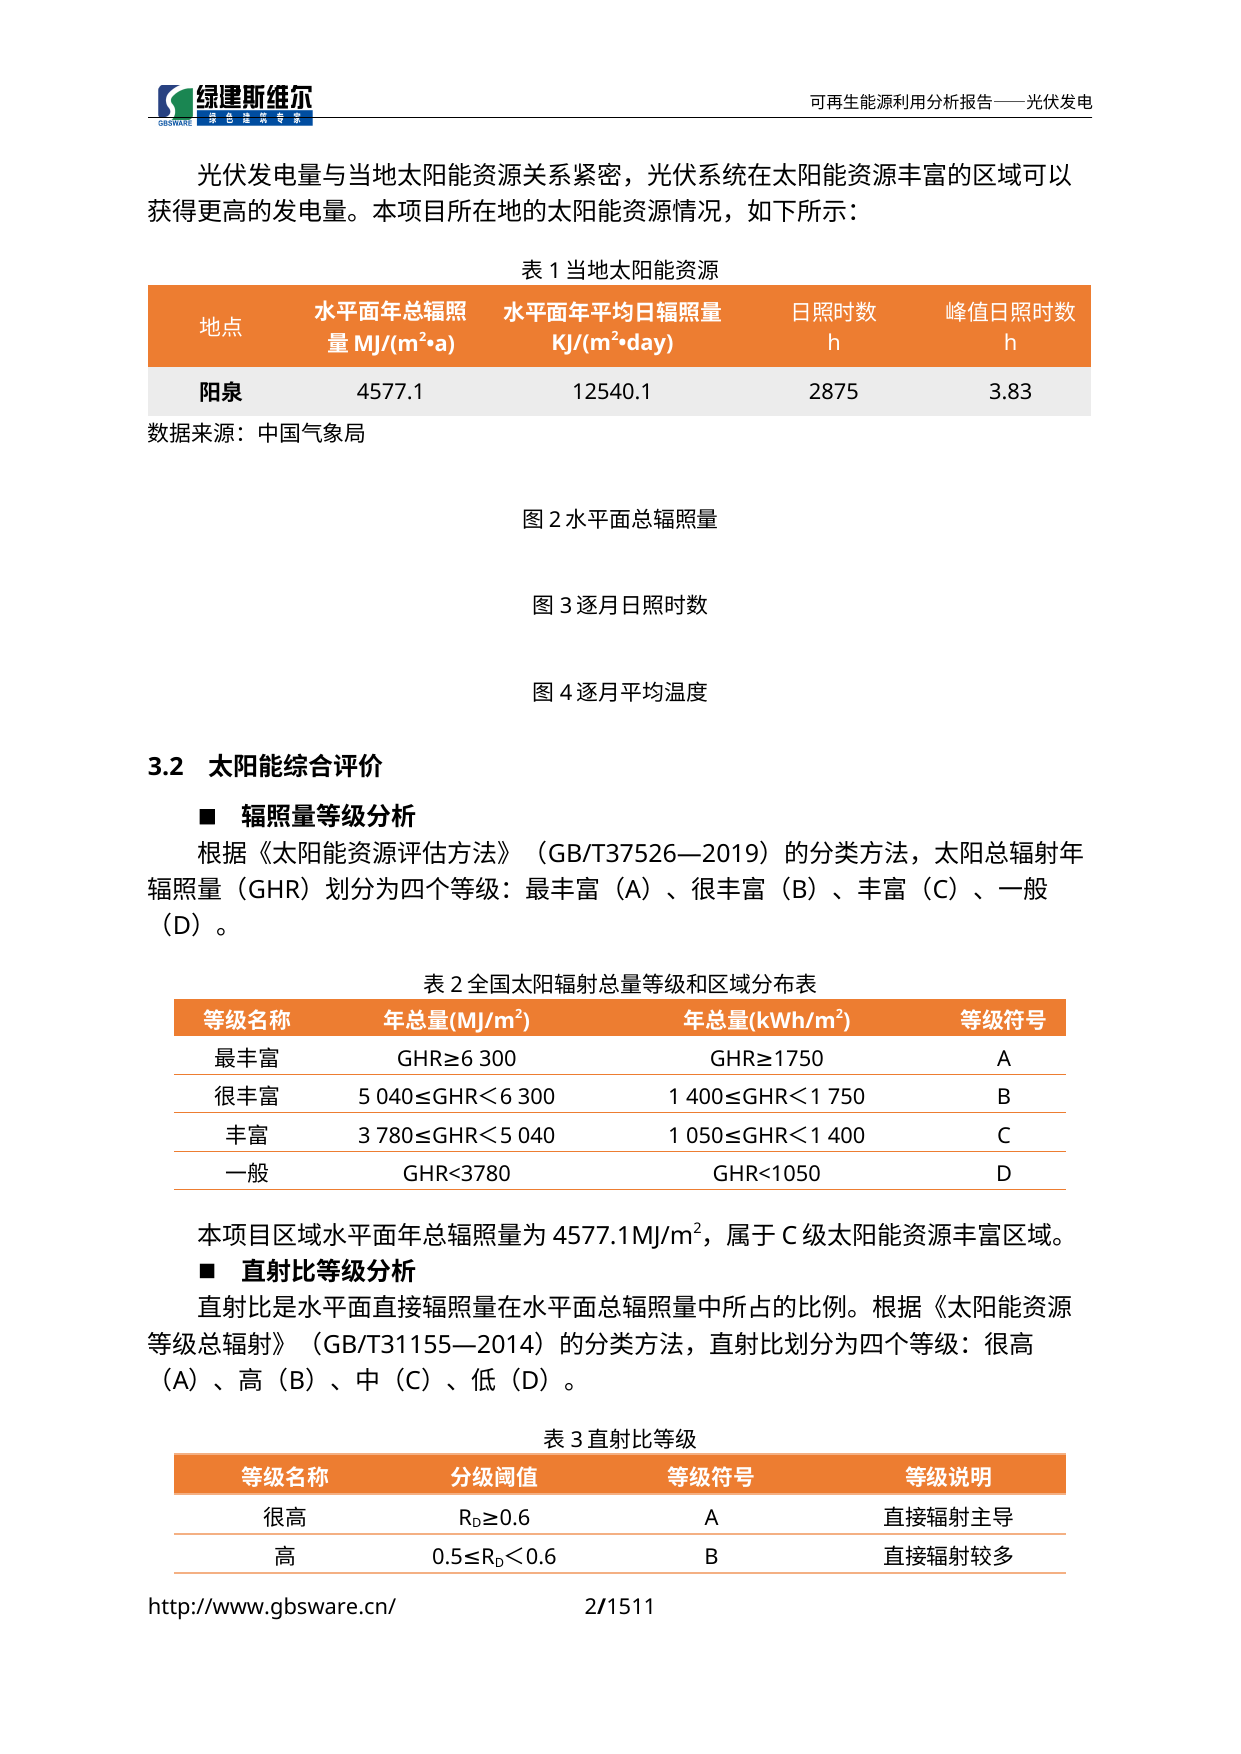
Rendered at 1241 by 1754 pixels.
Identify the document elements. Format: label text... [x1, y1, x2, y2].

table_cell GHR<3780 [321, 1152, 592, 1189]
table_cell D [941, 1152, 1066, 1189]
table_cell A [592, 1495, 830, 1532]
table_header 峰值日照时数 h [930, 285, 1091, 367]
table_cell RD≥0.6 [396, 1495, 592, 1532]
table_cell GHR≥6 300 [321, 1036, 592, 1074]
text 本项目区域水平面年总辐照量为4577.1MJ/m2，属于C级太阳能资源丰富区域。 [148, 1215, 1092, 1252]
table_cell 高 [174, 1535, 396, 1572]
table_cell 直接辐射较多 [830, 1535, 1066, 1572]
table_header 等级符号 [941, 999, 1066, 1036]
table_cell 1 400≤GHR＜1 750 [592, 1075, 941, 1112]
list 直射比等级分析 [198, 1252, 1092, 1288]
table_cell C [941, 1113, 1066, 1151]
table_header 分级阈值 [396, 1455, 592, 1493]
table_header 日照时数 h [738, 285, 930, 367]
table_cell 直接辐射主导 [830, 1495, 1066, 1532]
table_header 年总量(kWh/m2) [592, 999, 941, 1036]
text 图 2水平面总辐照量 [148, 502, 1092, 534]
text 表 1 当地太阳能资源 [148, 253, 1092, 285]
table_cell 0.5≤RD＜0.6 [396, 1535, 592, 1572]
table_cell 3.83 [930, 367, 1091, 416]
picture [154, 118, 314, 127]
text 光伏发电量与当地太阳能资源关系紧密，光伏系统在太阳能资源丰富的区域可以获得更高的发电量。本项目所在地的太阳能资源情况，如下所示： [148, 156, 1092, 228]
table_cell 最丰富 [174, 1036, 321, 1074]
table_cell 丰富 [174, 1113, 321, 1151]
table_header 等级名称 [174, 1455, 396, 1493]
table_header 等级符号 [592, 1455, 830, 1493]
text 图 3逐月日照时数 [148, 588, 1092, 620]
table_cell 阳泉 [148, 367, 295, 416]
table_cell 4577.1 [295, 367, 487, 416]
table_cell 一般 [174, 1152, 321, 1189]
text 直射比是水平面直接辐照量在水平面总辐照量中所占的比例。根据《太阳能资源等级总辐射》（GB/T31155—2014）的分类方法，直射比划分为四个等级：很高（A）、高（B）、中（C）、低（D）。 [148, 1288, 1092, 1397]
table_cell GHR<1050 [592, 1152, 941, 1189]
table_cell 很高 [174, 1495, 396, 1532]
table_header 水平面年平均日辐照量KJ/(m2•day) [487, 285, 738, 367]
text 表 2全国太阳辐射总量等级和区域分布表 [148, 967, 1092, 999]
text 根据《太阳能资源评估方法》（GB/T37526—2019）的分类方法，太阳总辐射年辐照量（GHR）划分为四个等级：最丰富（A）、很丰富（B）、丰富（C）、一般（D）。 [148, 833, 1092, 942]
table_header 水平面年总辐照量MJ/(m2•a) [295, 285, 487, 367]
table_cell 1 050≤GHR＜1 400 [592, 1113, 941, 1151]
table_cell GHR≥1750 [592, 1036, 941, 1074]
table_cell B [592, 1535, 830, 1572]
table_cell 12540.1 [487, 367, 738, 416]
list 辐照量等级分析 [198, 797, 1092, 833]
subtitle 太阳能综合评价 [148, 732, 1092, 797]
text 图 4逐月平均温度 [148, 675, 1092, 707]
text 表 3直射比等级 [148, 1422, 1092, 1453]
table_cell A [941, 1036, 1066, 1074]
table_cell B [941, 1075, 1066, 1112]
table_header 等级名称 [174, 999, 321, 1036]
text 数据来源：中国气象局 [148, 416, 1092, 447]
table_cell 很丰富 [174, 1075, 321, 1112]
picture [154, 85, 314, 117]
table_cell 5 040≤GHR＜6 300 [321, 1075, 592, 1112]
table_cell 2875 [738, 367, 930, 416]
table_header 地点 [148, 285, 295, 367]
table_header 年总量(MJ/m2) [321, 999, 592, 1036]
table_header 等级说明 [830, 1455, 1066, 1493]
table_cell 3 780≤GHR＜5 040 [321, 1113, 592, 1151]
